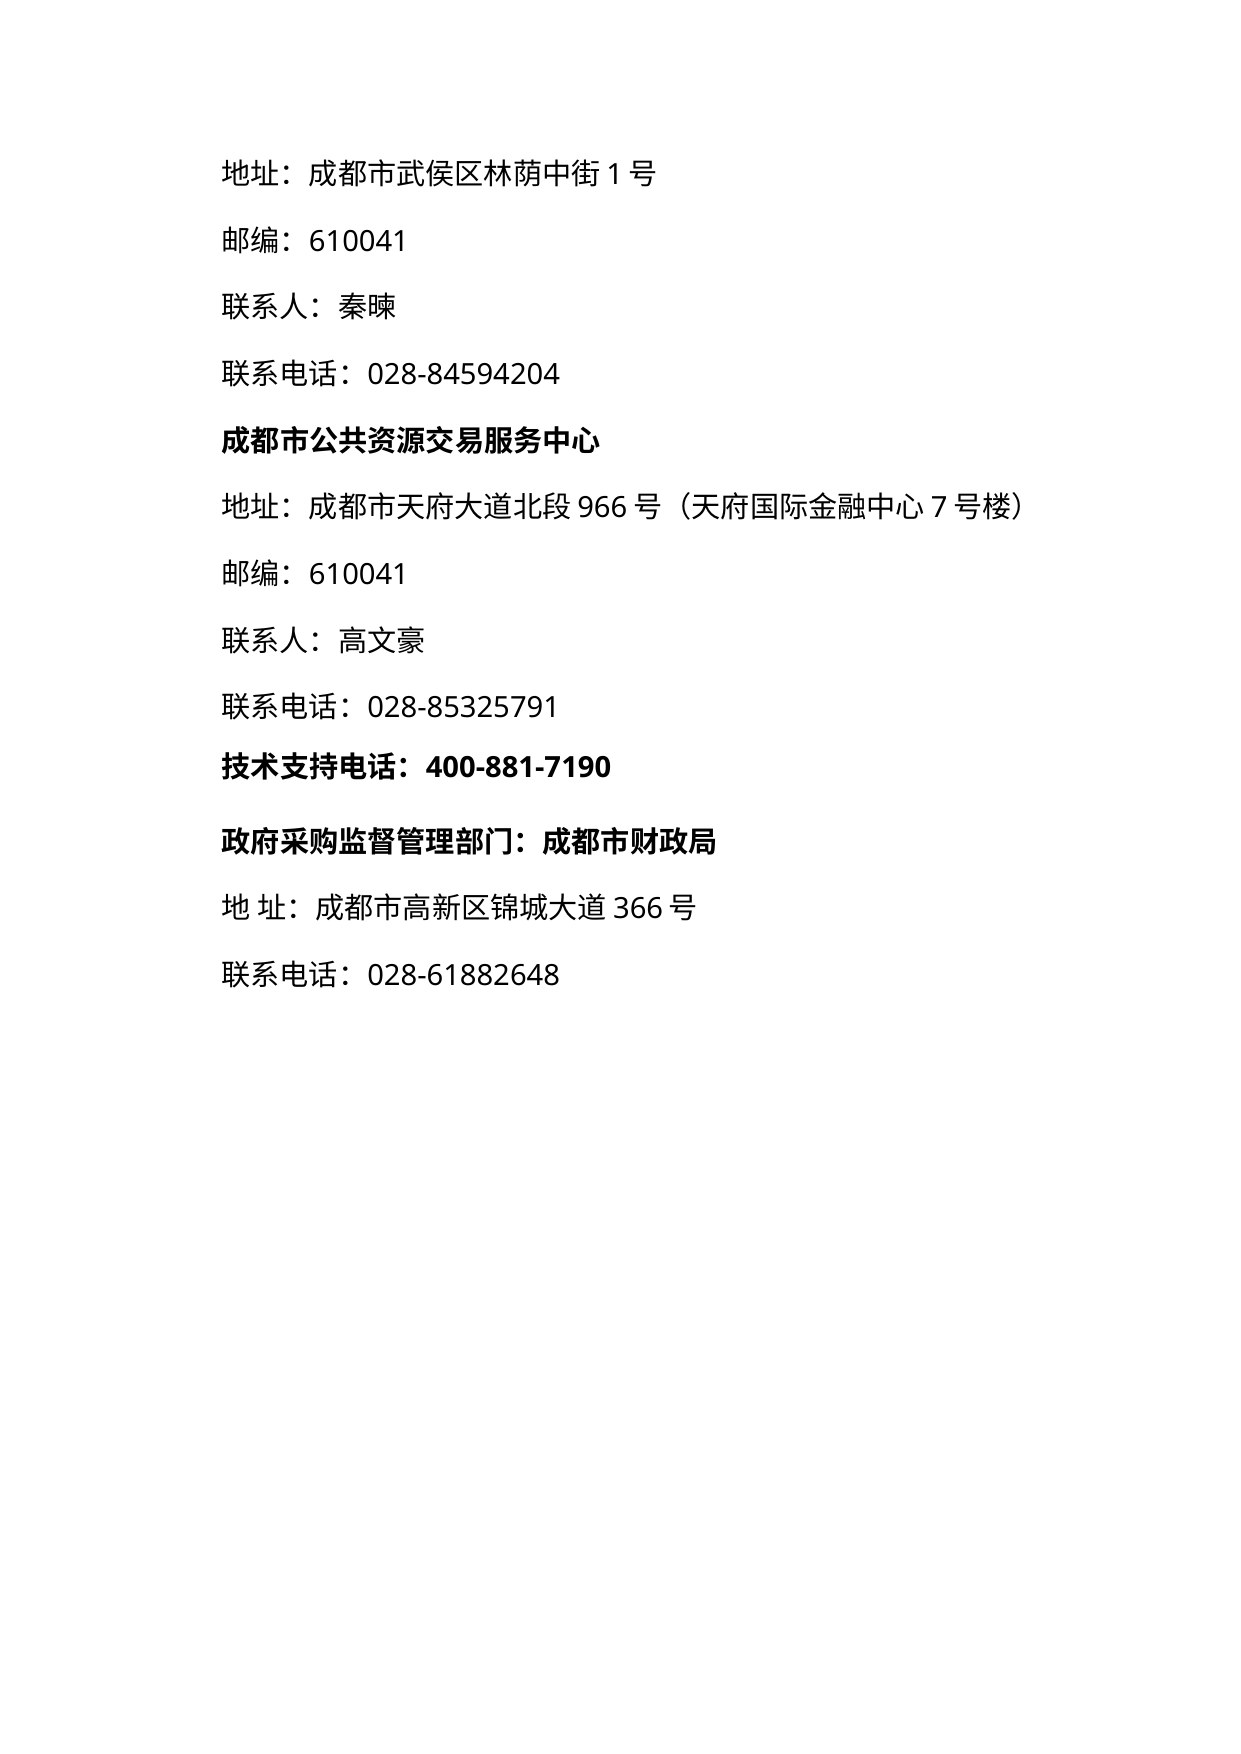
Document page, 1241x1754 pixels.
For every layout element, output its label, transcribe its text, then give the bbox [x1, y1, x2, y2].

text 联系人：高文豪 [148, 598, 1107, 664]
text 邮编：610041 [148, 198, 1107, 264]
text 地址：成都市武侯区林荫中街1号 [148, 131, 1107, 198]
text 联系人：秦暕 [148, 264, 1107, 331]
text 成都市公共资源交易服务中心 [148, 398, 1107, 464]
text 联系电话：028-84594204 [148, 331, 1107, 398]
text 地 址：成都市高新区锦城大道366号 [148, 866, 1107, 932]
text 联系电话：028-85325791 [148, 664, 1107, 731]
text 政府采购监督管理部门：成都市财政局 [148, 799, 1107, 866]
text 技术支持电话：400-881-7190 [148, 731, 1107, 799]
text 地址：成都市天府大道北段966号（天府国际金融中心7号楼） [148, 464, 1107, 531]
text 邮编：610041 [148, 531, 1107, 598]
text 联系电话：028-61882648 [148, 932, 1107, 999]
